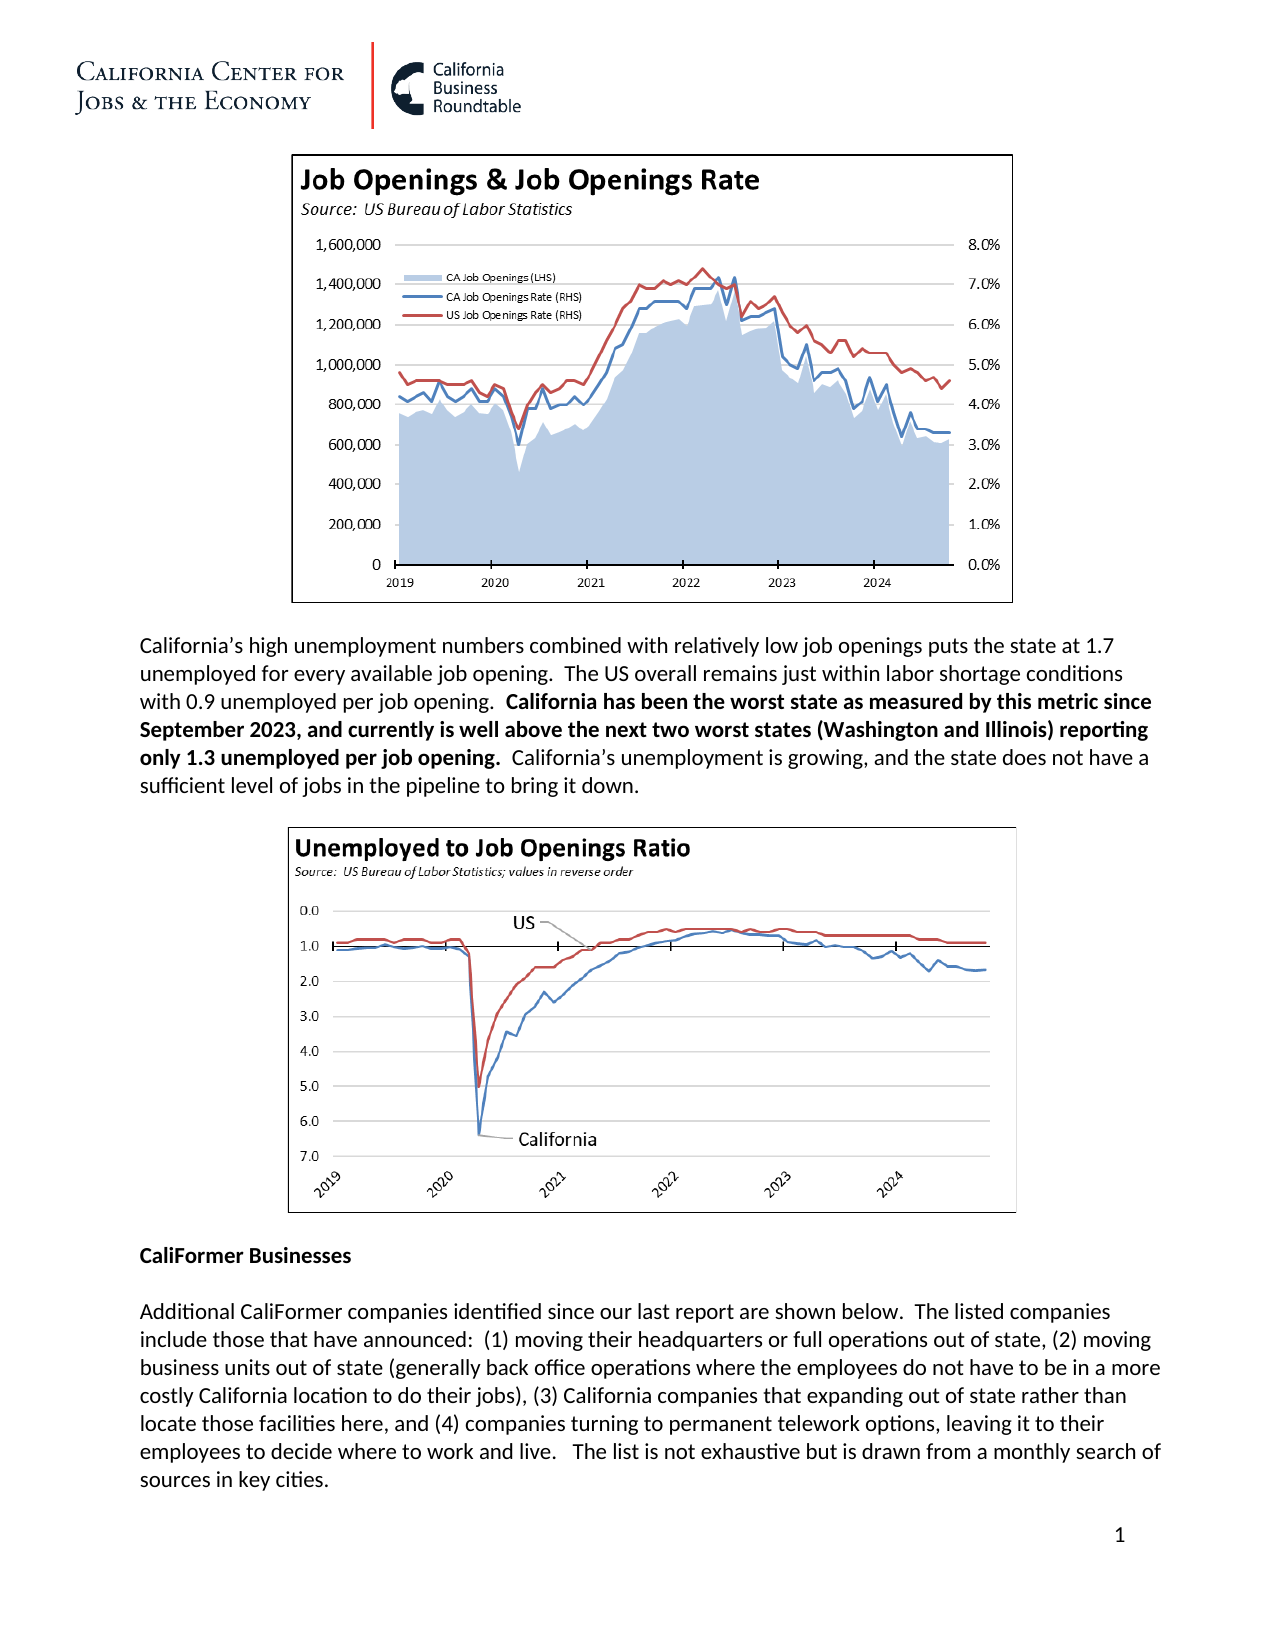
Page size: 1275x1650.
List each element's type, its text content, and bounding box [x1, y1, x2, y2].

text Additional CaliFormer companies identified since our last report are shown below. The listed companies include those that have announced: (1) moving their headquarters or full operations out of state, (2) moving business units out of state (generally back office operations where the employees do not have to be in a more costly California location to do their jobs), (3) California companies that expanding out of state rather than locate those facilities here, and (4) companies turning to permanent telework options, leaving it to their employees to decide where to work and live. The list is not exhaustive but is drawn from a monthly search of sources in key cities. [139, 1297, 1164, 1493]
list CaliFormer Businesses [139, 1241, 1164, 1269]
text California’s high unemployment numbers combined with relatively low job openings puts the state at 1.7 unemployed for every available job opening. The US overall remains just within labor shortage conditions with 0.9 unemployed per job opening. California has been the worst state as measured by this metric since September 2023, and currently is well above the next two worst states (Washington and Illinois) reporting only 1.3 unemployed per job opening. California’s unemployment is growing, and the state does not have a sufficient level of jobs in the pipeline to bring it down. [139, 631, 1164, 799]
picture [287, 827, 1017, 1213]
picture [58, 42, 536, 129]
picture [291, 154, 1013, 603]
